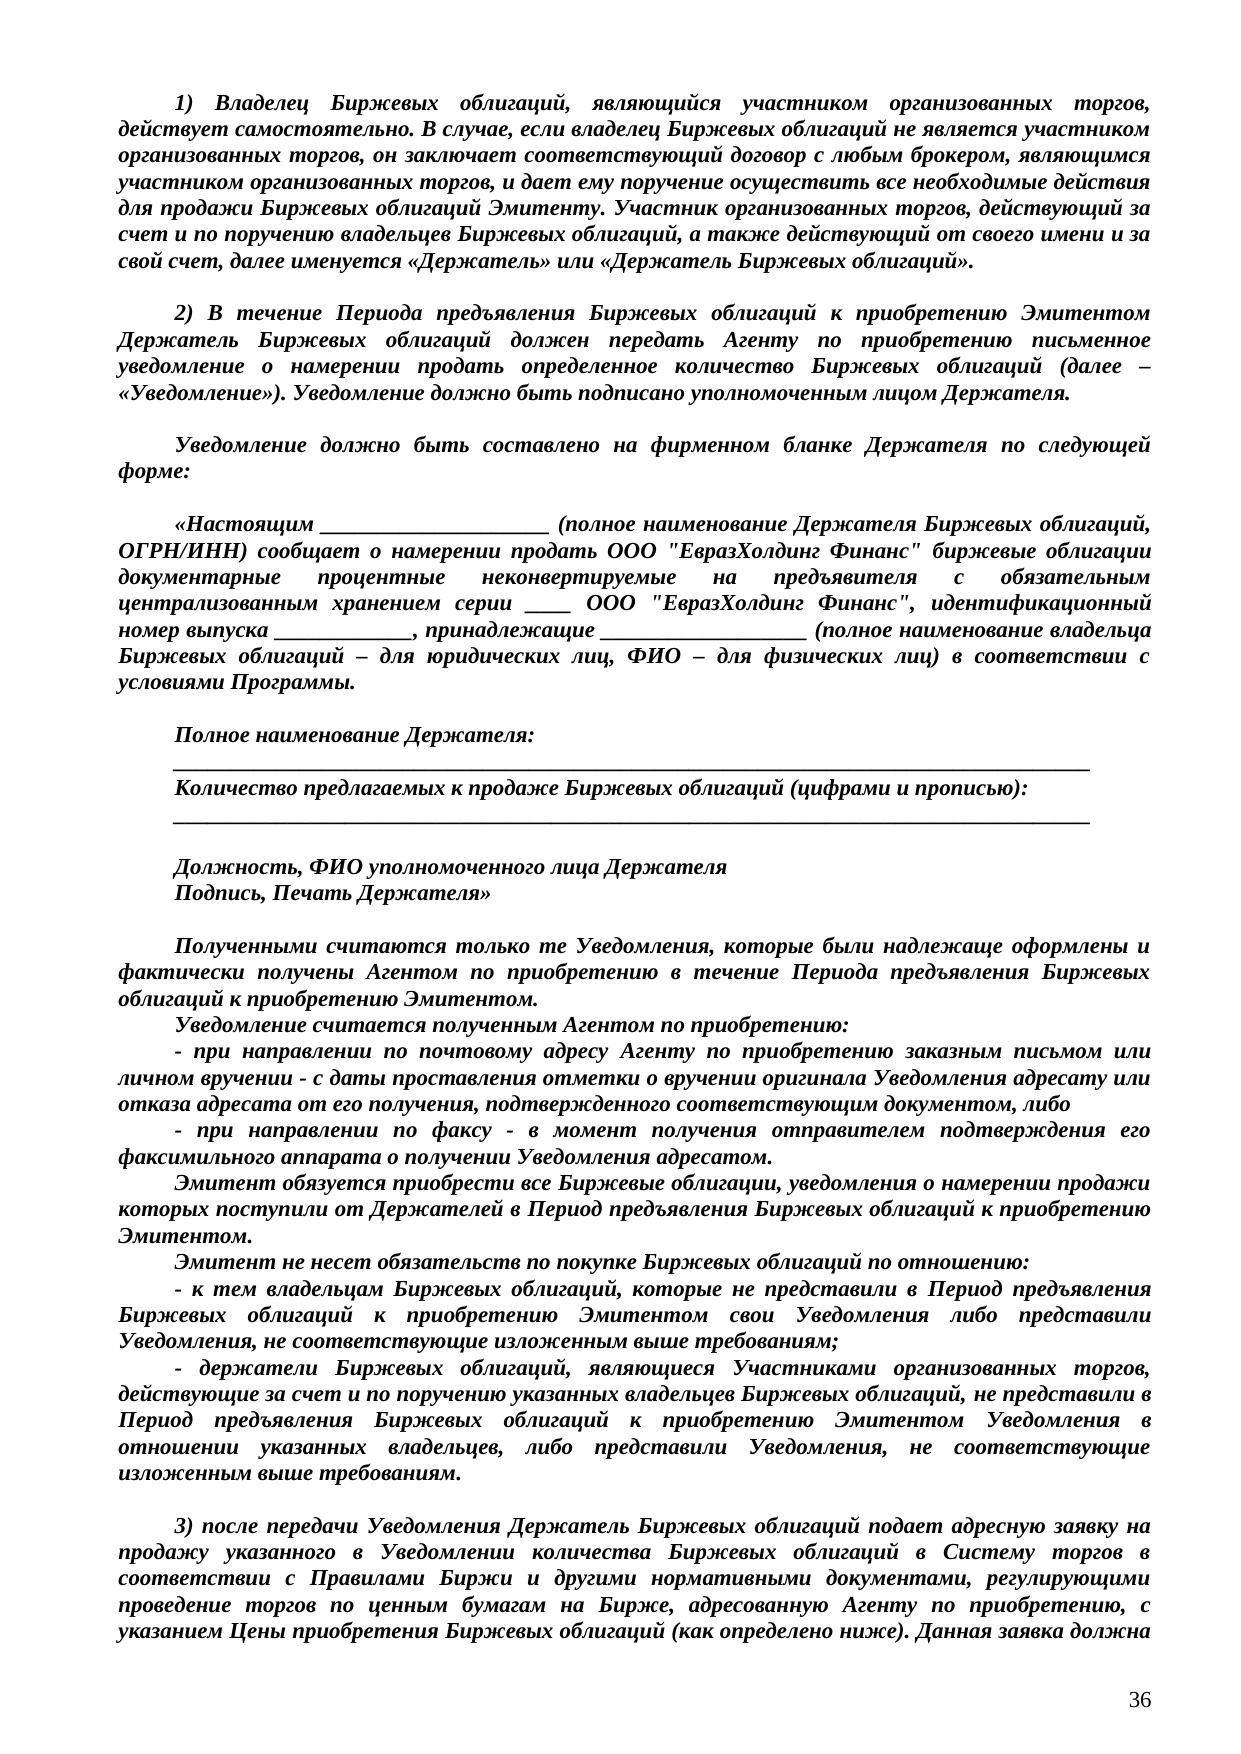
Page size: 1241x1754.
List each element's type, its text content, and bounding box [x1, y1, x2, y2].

text - при направлении по почтовому адресу Агенту по приобретению заказным письмом или личном вручении - с даты проставления отметки о вручении оригинала Уведомления адресату или отказа адресата от его получения, подтвержденного соответствующим документом, либо [118, 1037, 1152, 1116]
text 2) В течение Периода предъявления Биржевых облигаций к приобретению Эмитентом Держатель Биржевых облигаций должен передать Агенту по приобретению письменное уведомление о намерении продать определенное количество Биржевых облигаций (далее – «Уведомление»). Уведомление должно быть подписано уполномоченным лицом Держателя. [118, 299, 1152, 405]
text «Настоящим ____________________ (полное наименование Держателя Биржевых облигаций, ОГРН/ИНН) сообщает о намерении продать ООО "ЕвразХолдинг Финанс" биржевые облигации документарные процентные неконвертируемые на предъявителя с обязательным централизованным хранением серии ____ ООО "ЕвразХолдинг Финанс", идентификационный номер выпуска ____________, принадлежащие __________________ (полное наименование владельца Биржевых облигаций – для юридических лиц, ФИО – для физических лиц) в соответствии с условиями Программы. [118, 510, 1152, 695]
text - при направлении по факсу - в момент получения отправителем подтверждения его факсимильного аппарата о получении Уведомления адресатом. [118, 1116, 1152, 1169]
text Подпись, Печать Держателя» [118, 879, 1152, 906]
text Эмитент не несет обязательств по покупке Биржевых облигаций по отношению: [118, 1248, 1152, 1274]
text Полученными считаются только те Уведомления, которые были надлежаще оформлены и фактически получены Агентом по приобретению в течение Периода предъявления Биржевых облигаций к приобретению Эмитентом. [118, 932, 1152, 1011]
text Уведомление считается полученным Агентом по приобретению: [118, 1011, 1152, 1037]
text Должность, ФИО уполномоченного лица Держателя [118, 853, 1152, 879]
text - держатели Биржевых облигаций, являющиеся Участниками организованных торгов, действующие за счет и по поручению указанных владельцев Биржевых облигаций, не представили в Период предъявления Биржевых облигаций к приобретению Эмитентом Уведомления в отношении указанных владельцев, либо представили Уведомления, не соответствующие изложенным выше требованиям. [118, 1354, 1152, 1485]
text ________________________________________________________________________________ [118, 800, 1152, 827]
text Уведомление должно быть составлено на фирменном бланке Держателя по следующей форме: [118, 431, 1152, 484]
text Эмитент обязуется приобрести все Биржевые облигации, уведомления о намерении продажи которых поступили от Держателей в Период предъявления Биржевых облигаций к приобретению Эмитентом. [118, 1169, 1152, 1248]
text Количество предлагаемых к продаже Биржевых облигаций (цифрами и прописью): [118, 774, 1152, 800]
text ________________________________________________________________________________ [118, 747, 1152, 774]
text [118, 1512, 1152, 1643]
text 1) Владелец Биржевых облигаций, являющийся участником организованных торгов, действует самостоятельно. В случае, если владелец Биржевых облигаций не является участником организованных торгов, он заключает соответствующий договор с любым брокером, являющимся участником организованных торгов, и дает ему поручение осуществить все необходимые действия для продажи Биржевых облигаций Эмитенту. Участник организованных торгов, действующий за счет и по поручению владельцев Биржевых облигаций, а также действующий от своего имени и за свой счет, далее именуется «Держатель» или «Держатель Биржевых облигаций». [118, 89, 1152, 273]
text - к тем владельцам Биржевых облигаций, которые не представили в Период предъявления Биржевых облигаций к приобретению Эмитентом свои Уведомления либо представили Уведомления, не соответствующие изложенным выше требованиям; [118, 1274, 1152, 1354]
text Полное наименование Держателя: [118, 721, 1152, 747]
